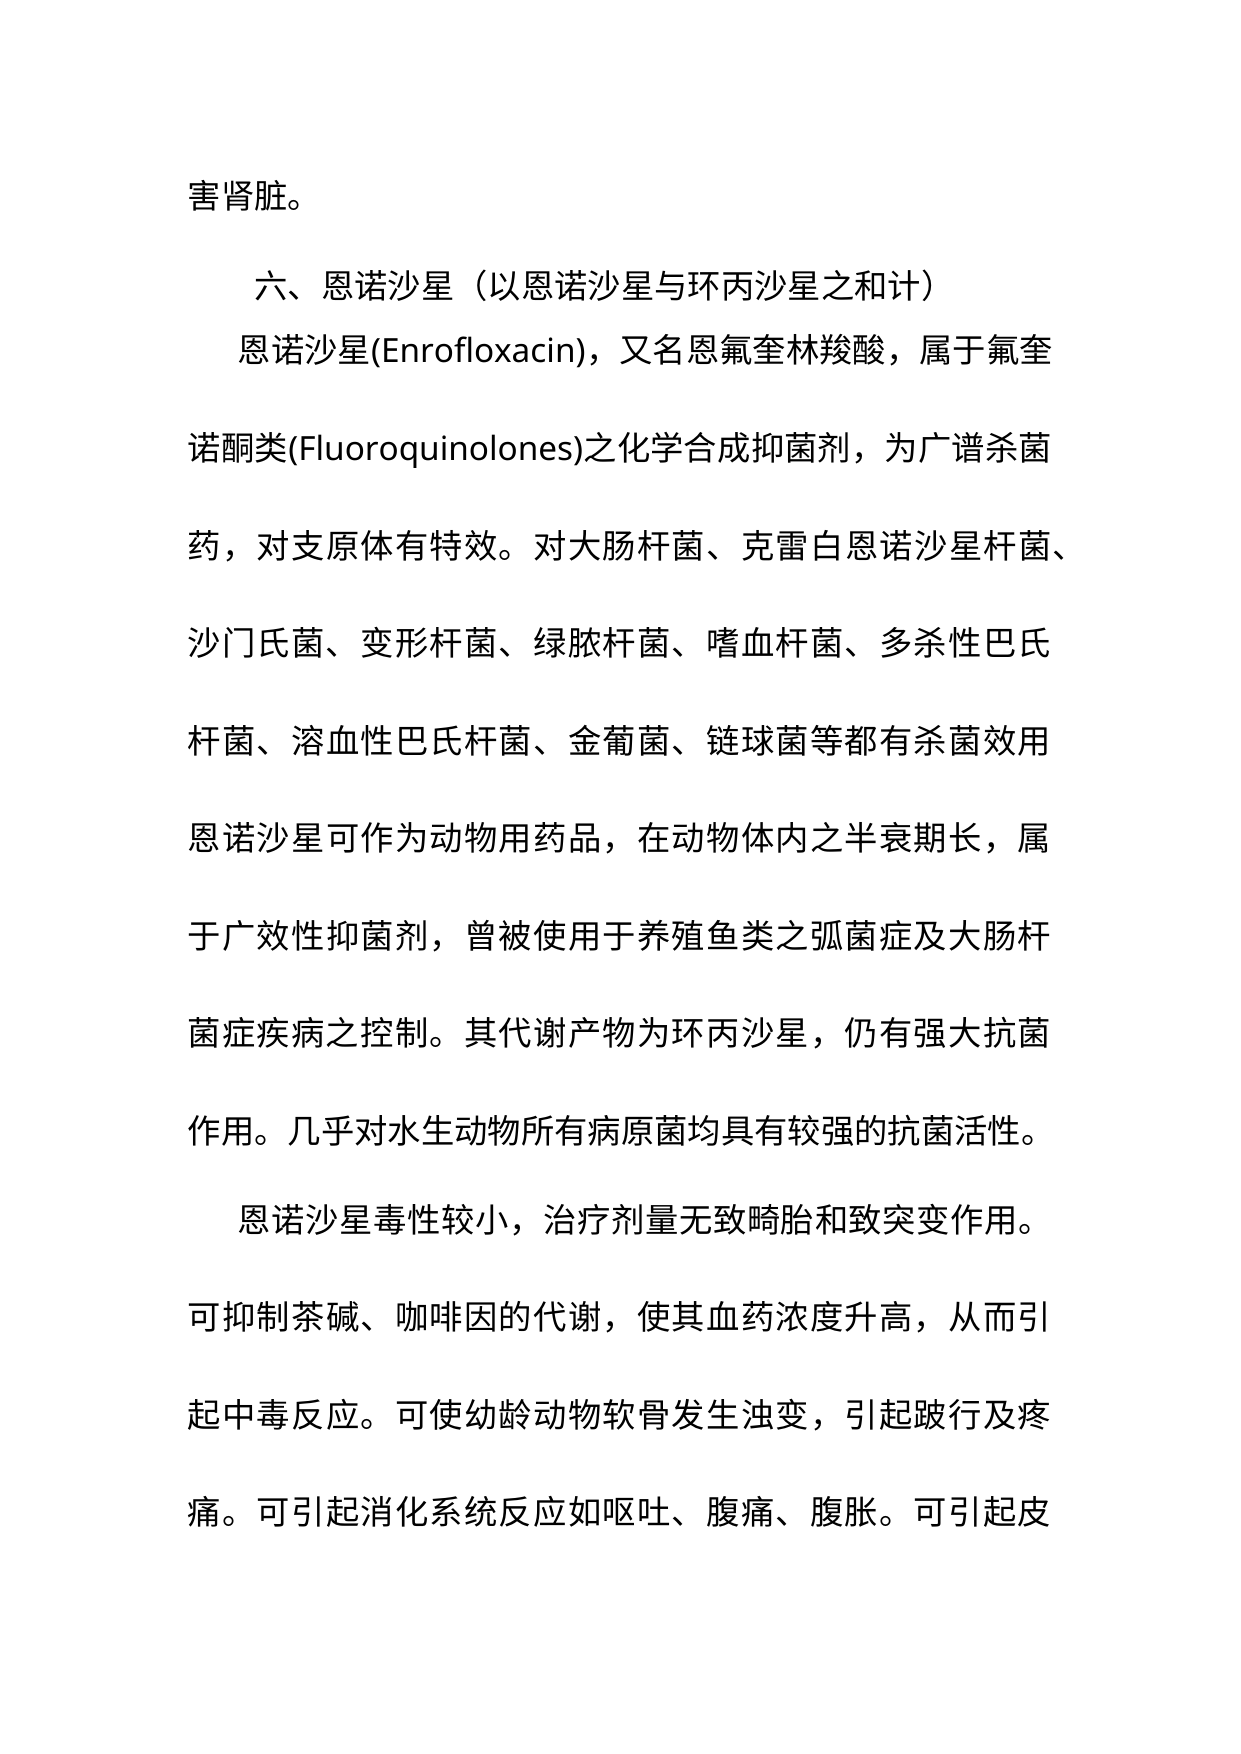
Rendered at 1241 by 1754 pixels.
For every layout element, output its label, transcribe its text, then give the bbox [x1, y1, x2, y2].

list 恩诺沙星（以恩诺沙星与环丙沙星之和计） [187, 251, 1053, 316]
text 恩诺沙星(Enrofloxacin)，又名恩氟奎林羧酸，属于氟奎诺酮类(Fluoroquinolones)之化学合成抑菌剂，为广谱杀菌药，对支原体有特效。对大肠杆菌、克雷白恩诺沙星杆菌、沙门氏菌、变形杆菌、绿脓杆菌、嗜血杆菌、多杀性巴氏杆菌、溶血性巴氏杆菌、金葡菌、链球菌等都有杀菌效用。恩诺沙星可作为动物用药品，在动物体内之半衰期长，属于广效性抑菌剂，曾被使用于养殖鱼类之弧菌症及大肠杆菌症疾病之控制。其代谢产物为环丙沙星，仍有强大抗菌作用。几乎对水生动物所有病原菌均具有较强的抗菌活性。 [187, 316, 1053, 1161]
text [187, 162, 1053, 227]
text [187, 1185, 1053, 1543]
